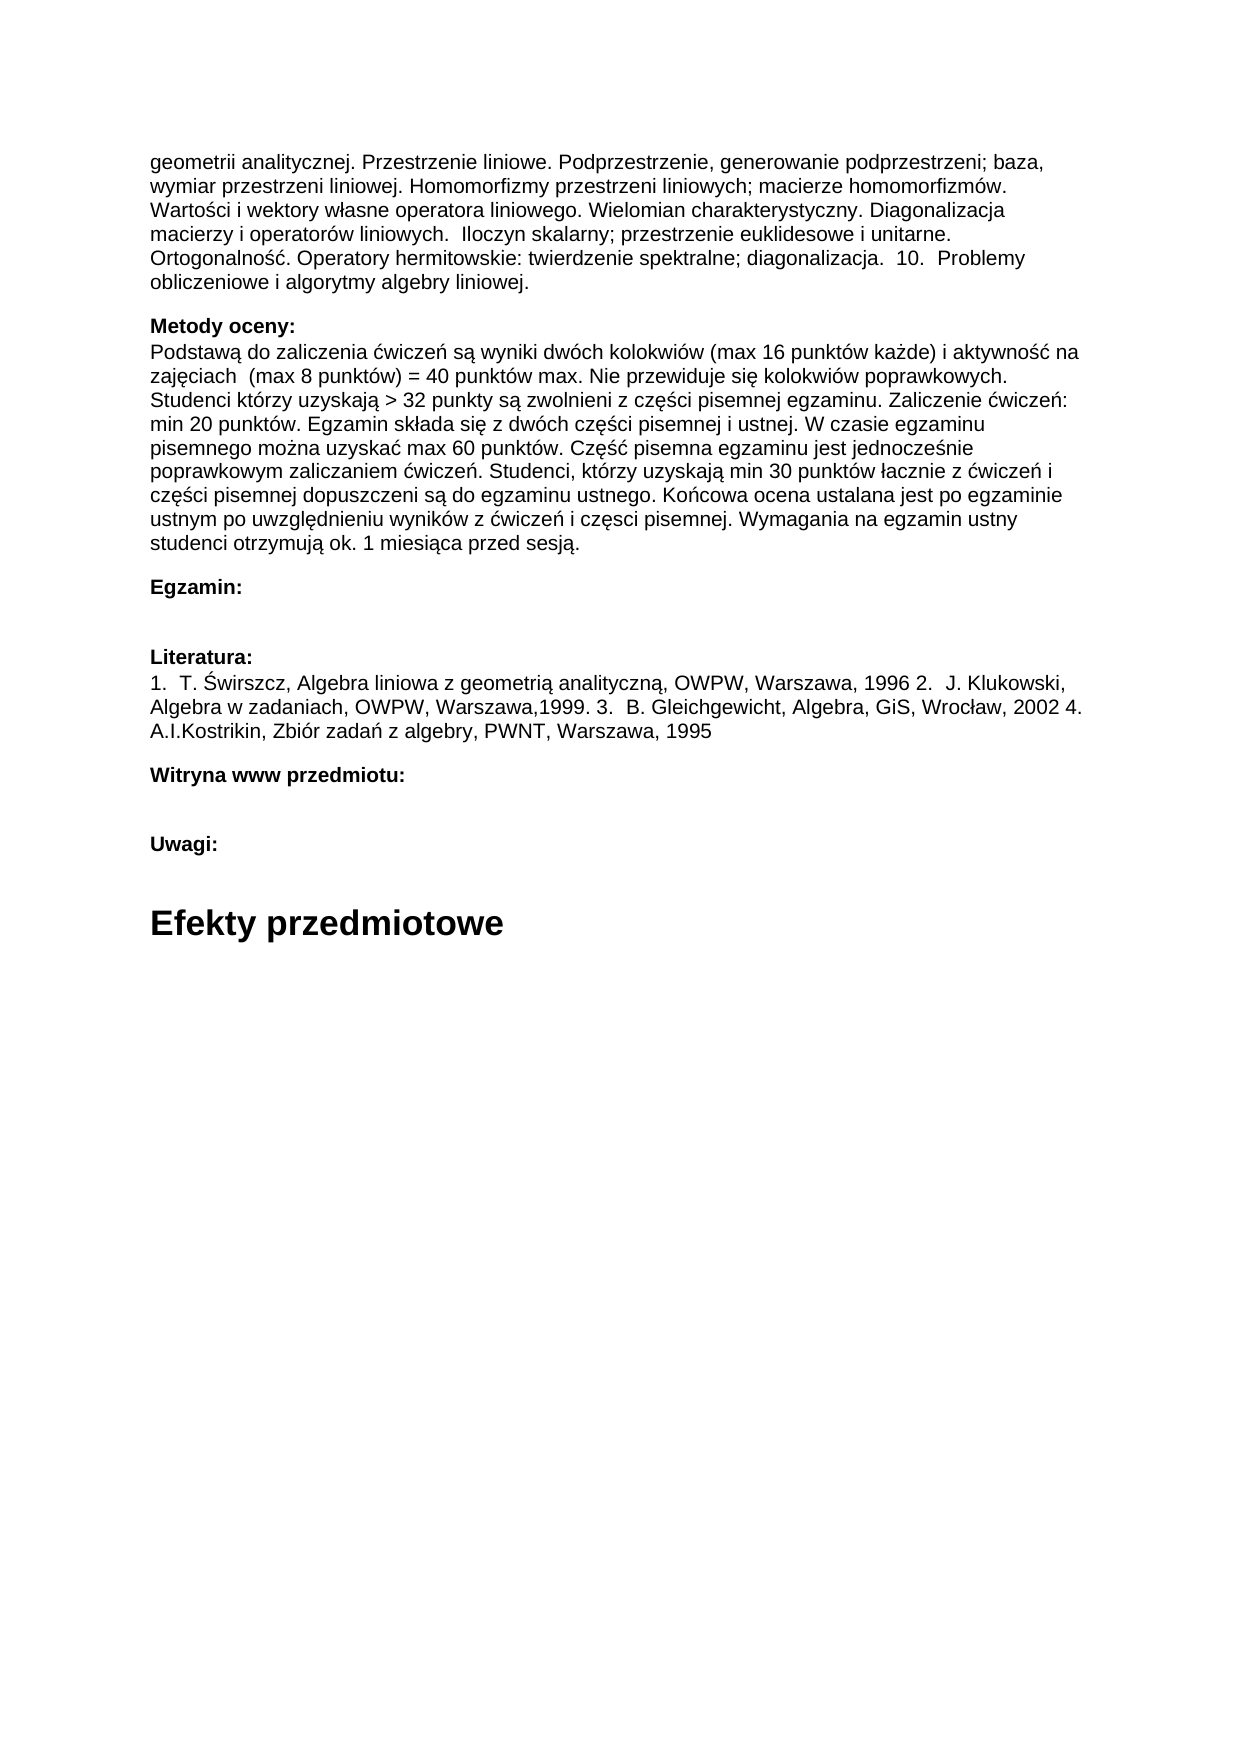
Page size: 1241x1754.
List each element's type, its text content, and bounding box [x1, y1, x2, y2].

text Podstawą do zaliczenia ćwiczeń są wyniki dwóch kolokwiów (max 16 punktów każde) i aktywność na zajęciach (max 8 punktów) = 40 punktów max. Nie przewiduje się kolokwiów poprawkowych. Studenci którzy uzyskają > 32 punkty są zwolnieni z części pisemnej egzaminu. Zaliczenie ćwiczeń: min 20 punktów. Egzamin składa się z dwóch części pisemnej i ustnej. W czasie egzaminu pisemnego można uzyskać max 60 punktów. Część pisemna egzaminu jest jednocześnie poprawkowym zaliczaniem ćwiczeń. Studenci, którzy uzyskają min 30 punktów łacznie z ćwiczeń i części pisemnej dopuszczeni są do egzaminu ustnego. Końcowa ocena ustalana jest po egzaminie ustnym po uwzględnieniu wyników z ćwiczeń i częsci pisemnej. Wymagania na egzamin ustny studenci otrzymują ok. 1 miesiąca przed sesją. [150, 339, 1090, 555]
text Egzamin: [150, 575, 1090, 599]
text Literatura: [150, 645, 1090, 669]
text Witryna www przedmiotu: [150, 762, 1090, 786]
text Uwagi: [150, 832, 1090, 856]
subtitle Efekty przedmiotowe [150, 902, 1090, 943]
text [150, 150, 1090, 294]
text 1. T. Świrszcz, Algebra liniowa z geometrią analityczną, OWPW, Warszawa, 1996 2. J. Klukowski, Algebra w zadaniach, OWPW, Warszawa,1999. 3. B. Gleichgewicht, Algebra, GiS, Wrocław, 2002 4. A.I.Kostrikin, Zbiór zadań z algebry, PWNT, Warszawa, 1995 [150, 671, 1090, 743]
text Metody oceny: [150, 313, 1090, 337]
